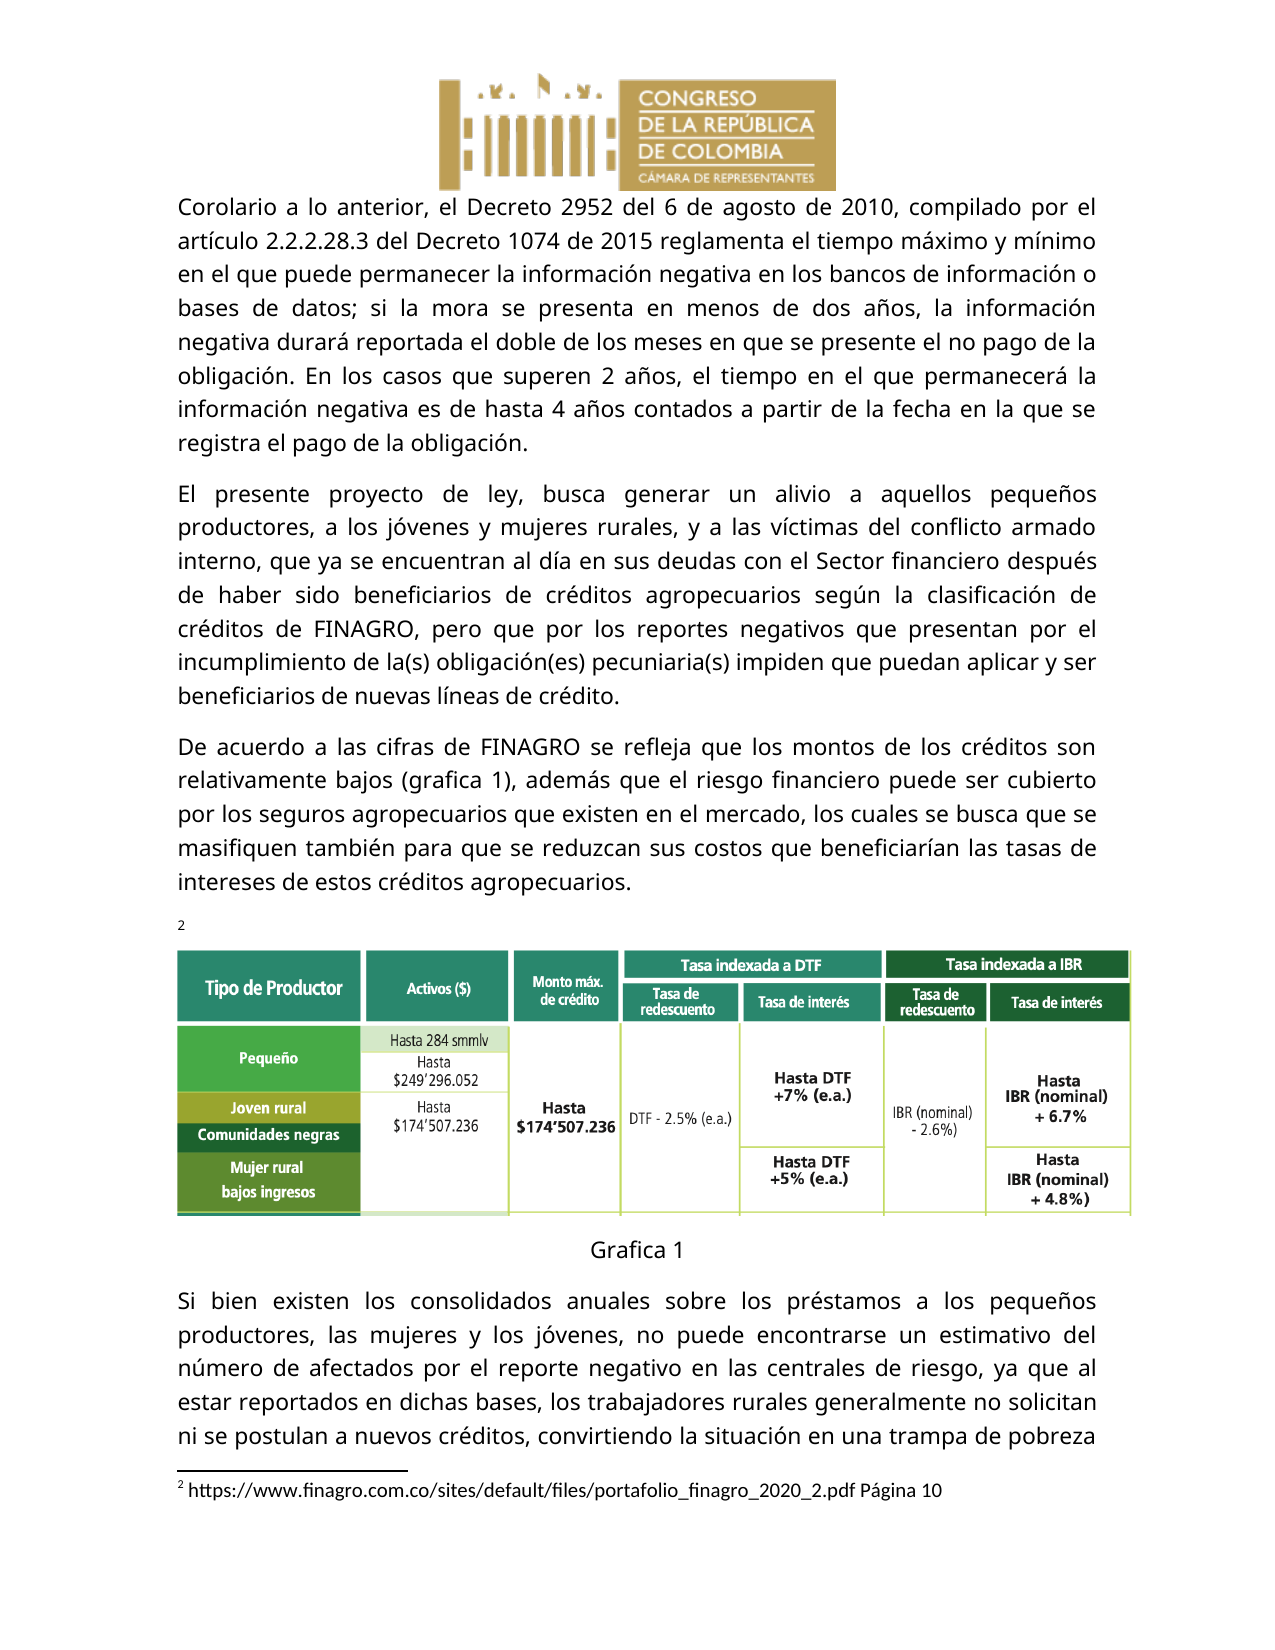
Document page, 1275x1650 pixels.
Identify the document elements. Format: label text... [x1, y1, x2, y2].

text Grafica 1 [177, 1234, 1098, 1266]
picture [177, 949, 1149, 1216]
text El presente proyecto de ley, busca generar un alivio a aquellos pequeños productores, a los jóvenes y mujeres rurales, y a las víctimas del conflicto armado interno, que ya se encuentran al día en sus deudas con el Sector financiero después de haber sido beneficiarios de créditos agropecuarios según la clasificación de créditos de FINAGRO, pero que por los reportes negativos que presentan por el incumplimiento de la(s) obligación(es) pecuniaria(s) impiden que puedan aplicar y ser beneficiarios de nuevas líneas de crédito. [177, 478, 1098, 711]
text De acuerdo a las cifras de FINAGRO se refleja que los montos de los créditos son relativamente bajos (grafica 1), además que el riesgo financiero puede ser cubierto por los seguros agropecuarios que existen en el mercado, los cuales se busca que se masifiquen también para que se reduzcan sus costos que beneficiarían las tasas de intereses de estos créditos agropecuarios. [177, 731, 1098, 897]
text Corolario a lo anterior, el Decreto 2952 del 6 de agosto de 2010, compilado por el artículo 2.2.2.28.3 del Decreto 1074 de 2015 reglamenta el tiempo máximo y mínimo en el que puede permanecer la información negativa en los bancos de información o bases de datos; si la mora se presenta en menos de dos años, la información negativa durará reportada el doble de los meses en que se presente el no pago de la obligación. En los casos que superen 2 años, el tiempo en el que permanecerá la información negativa es de hasta 4 años contados a partir de la fecha en la que se registra el pago de la obligación. [177, 191, 1098, 458]
picture [439, 73, 836, 191]
